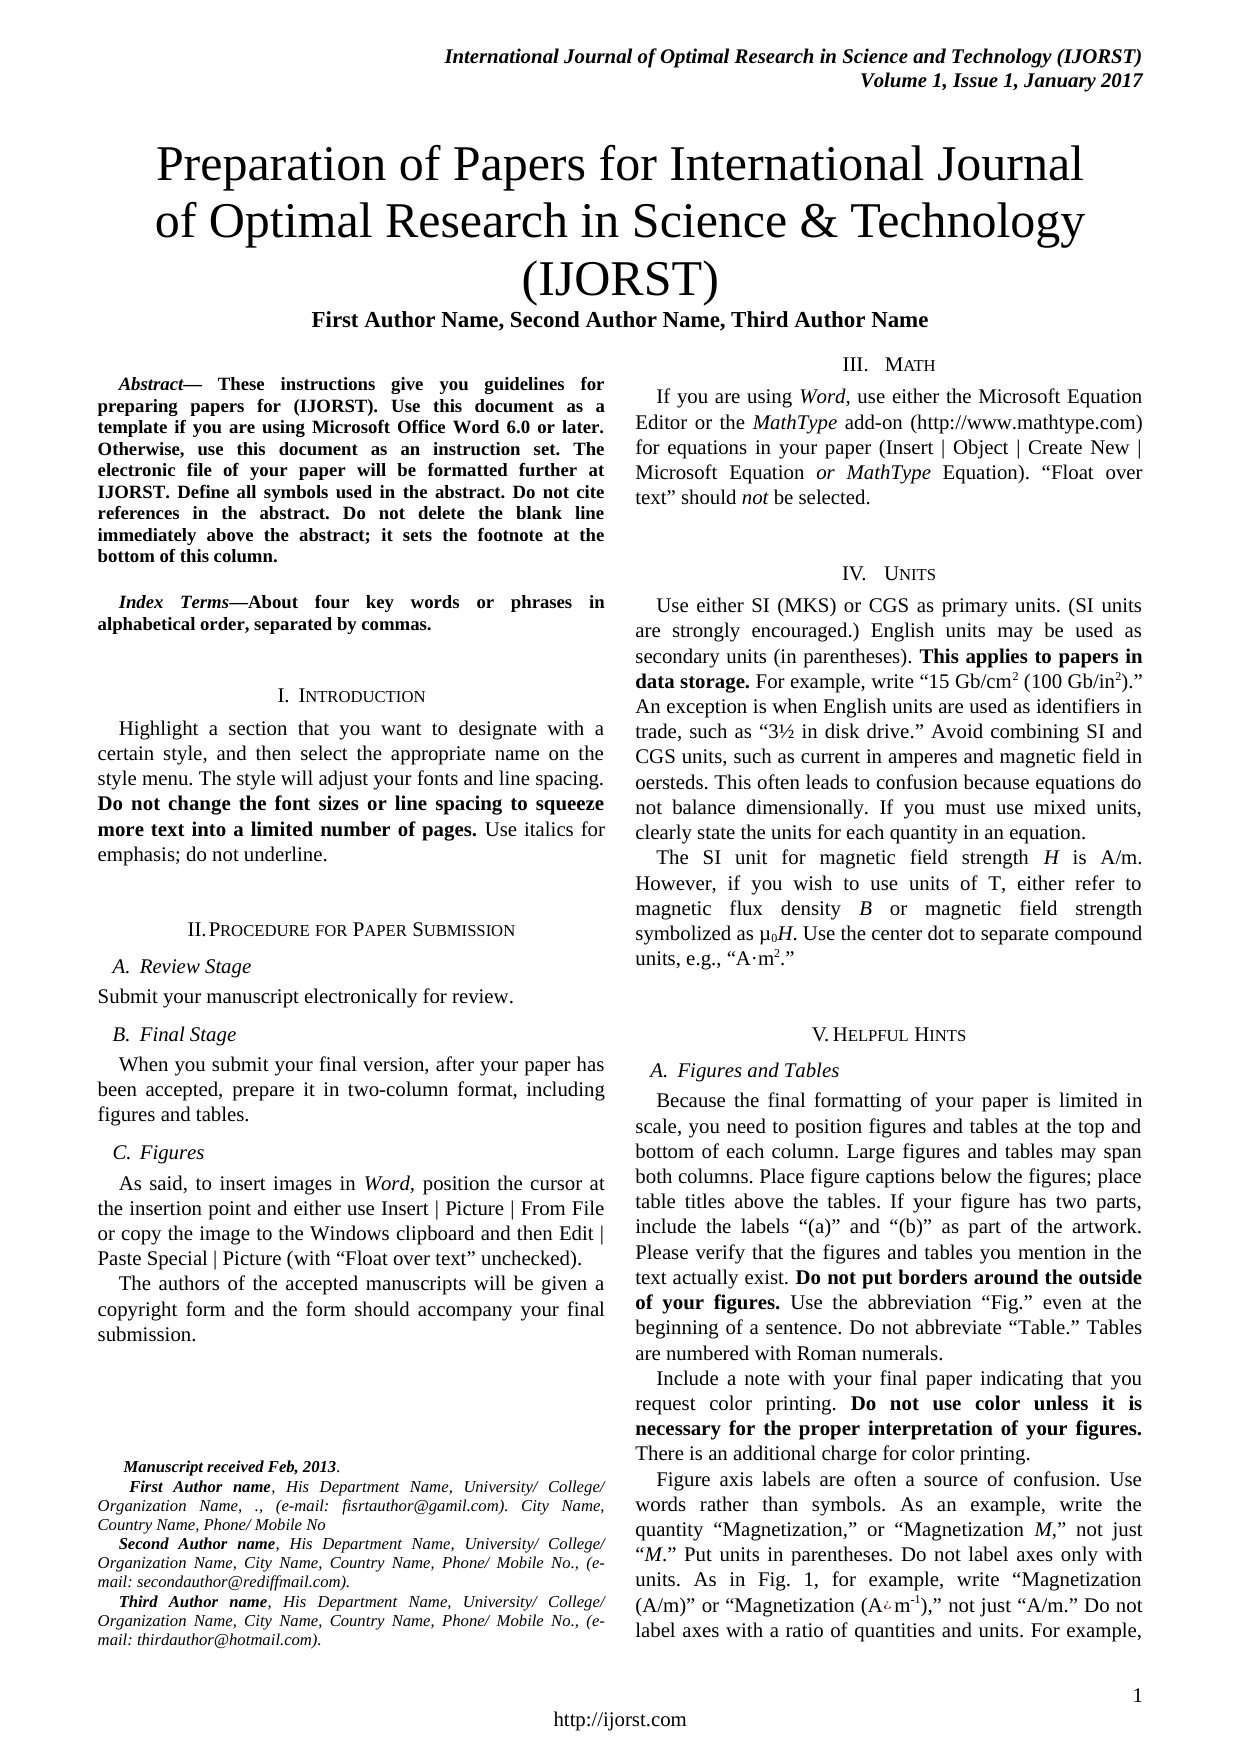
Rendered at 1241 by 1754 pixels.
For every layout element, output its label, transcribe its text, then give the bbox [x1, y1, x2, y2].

text Highlight a section that you want to designate with a certain style, and then select the appropriate name on the style menu. The style will adjust your fonts and line spacing. Do not change the font sizes or line spacing to squeeze more text into a limited number of pages. Use italics for emphasis; do not underline. [97, 716, 605, 866]
text If you are using Word, use either the Microsoft Equation Editor or the MathType add-on (http://www.mathtype.com) for equations in your paper (Insert | Object | Create New | Microsoft Equation or MathType Equation). “Float over text” should not be selected. [635, 384, 1143, 509]
text Abstract— These instructions give you guidelines for preparing papers for (IJORST). Use this document as a template if you are using Microsoft Office Word 6.0 or later. Otherwise, use this document as an instruction set. The electronic file of your paper will be formatted further at IJORST. Define all symbols used in the abstract. Do not cite references in the abstract. Do not delete the blank line immediately above the abstract; it sets the footnote at the bottom of this column. [97, 373, 605, 567]
subtitle Helpful Hints [635, 1021, 1143, 1046]
subtitle Figures [112, 1140, 605, 1164]
title Preparation of Papers for International Journal of Optimal Research in Science & Technology (IJORST) [133, 134, 1108, 306]
subtitle Figures and Tables [650, 1058, 1143, 1082]
subtitle INTRODUCTION [97, 683, 605, 707]
text First Author Name, Second Author Name, Third Author Name [133, 306, 1108, 333]
subtitle Final Stage [112, 1022, 605, 1046]
text Index Terms—About four key words or phrases in alphabetical order, separated by commas. [97, 591, 605, 634]
subtitle Review Stage [112, 954, 605, 978]
subtitle Procedure for Paper Submission [97, 917, 605, 941]
text Include a note with your final paper indicating that you request color printing. Do not use color unless it is necessary for the proper interpretation of your figures. There is an additional charge for color printing. [635, 1366, 1143, 1465]
text When you submit your final version, after your paper has been accepted, prepare it in two-column format, including figures and tables. [97, 1052, 605, 1126]
text As said, to insert images in Word, position the cursor at the insertion point and either use Insert | Picture | From File or copy the image to the Windows clipboard and then Edit | Paste Special | Picture (with “Float over text” unchecked). [97, 1170, 605, 1270]
text The authors of the accepted manuscripts will be given a copyright form and the form should accompany your final submission. [97, 1271, 605, 1346]
text Submit your manuscript electronically for review. [97, 984, 605, 1008]
text Because the final formatting of your paper is limited in scale, you need to position figures and tables at the top and bottom of each column. Large figures and tables may span both columns. Place figure captions below the figures; place table titles above the tables. If your figure has two parts, include the labels “(a)” and “(b)” as part of the artwork. Please verify that the figures and tables you mention in the text actually exist. Do not put borders around the outside of your figures. Use the abbreviation “Fig.” even at the beginning of a sentence. Do not abbreviate “Table.” Tables are numbered with Roman numerals. [635, 1088, 1143, 1364]
subtitle Units [635, 561, 1143, 585]
subtitle MATH [635, 116, 1143, 376]
text The SI unit for magnetic field strength H is A/m. However, if you wish to use units of T, either refer to magnetic flux density B or magnetic field strength symbolized as µ0H. Use the center dot to separate compound units, e.g., “A·m2.” [635, 845, 1143, 970]
text Use either SI (MKS) or CGS as primary units. (SI units are strongly encouraged.) English units may be used as secondary units (in parentheses). This applies to papers in data storage. For example, write “15 Gb/cm2 (100 Gb/in2).” An exception is when English units are used as identifiers in trade, such as “3½ in disk drive.” Avoid combining SI and CGS units, such as current in amperes and magnetic field in oersteds. This often leads to confusion because equations do not balance dimensionally. If you must use mixed units, clearly state the units for each quantity in an equation. [635, 593, 1143, 844]
